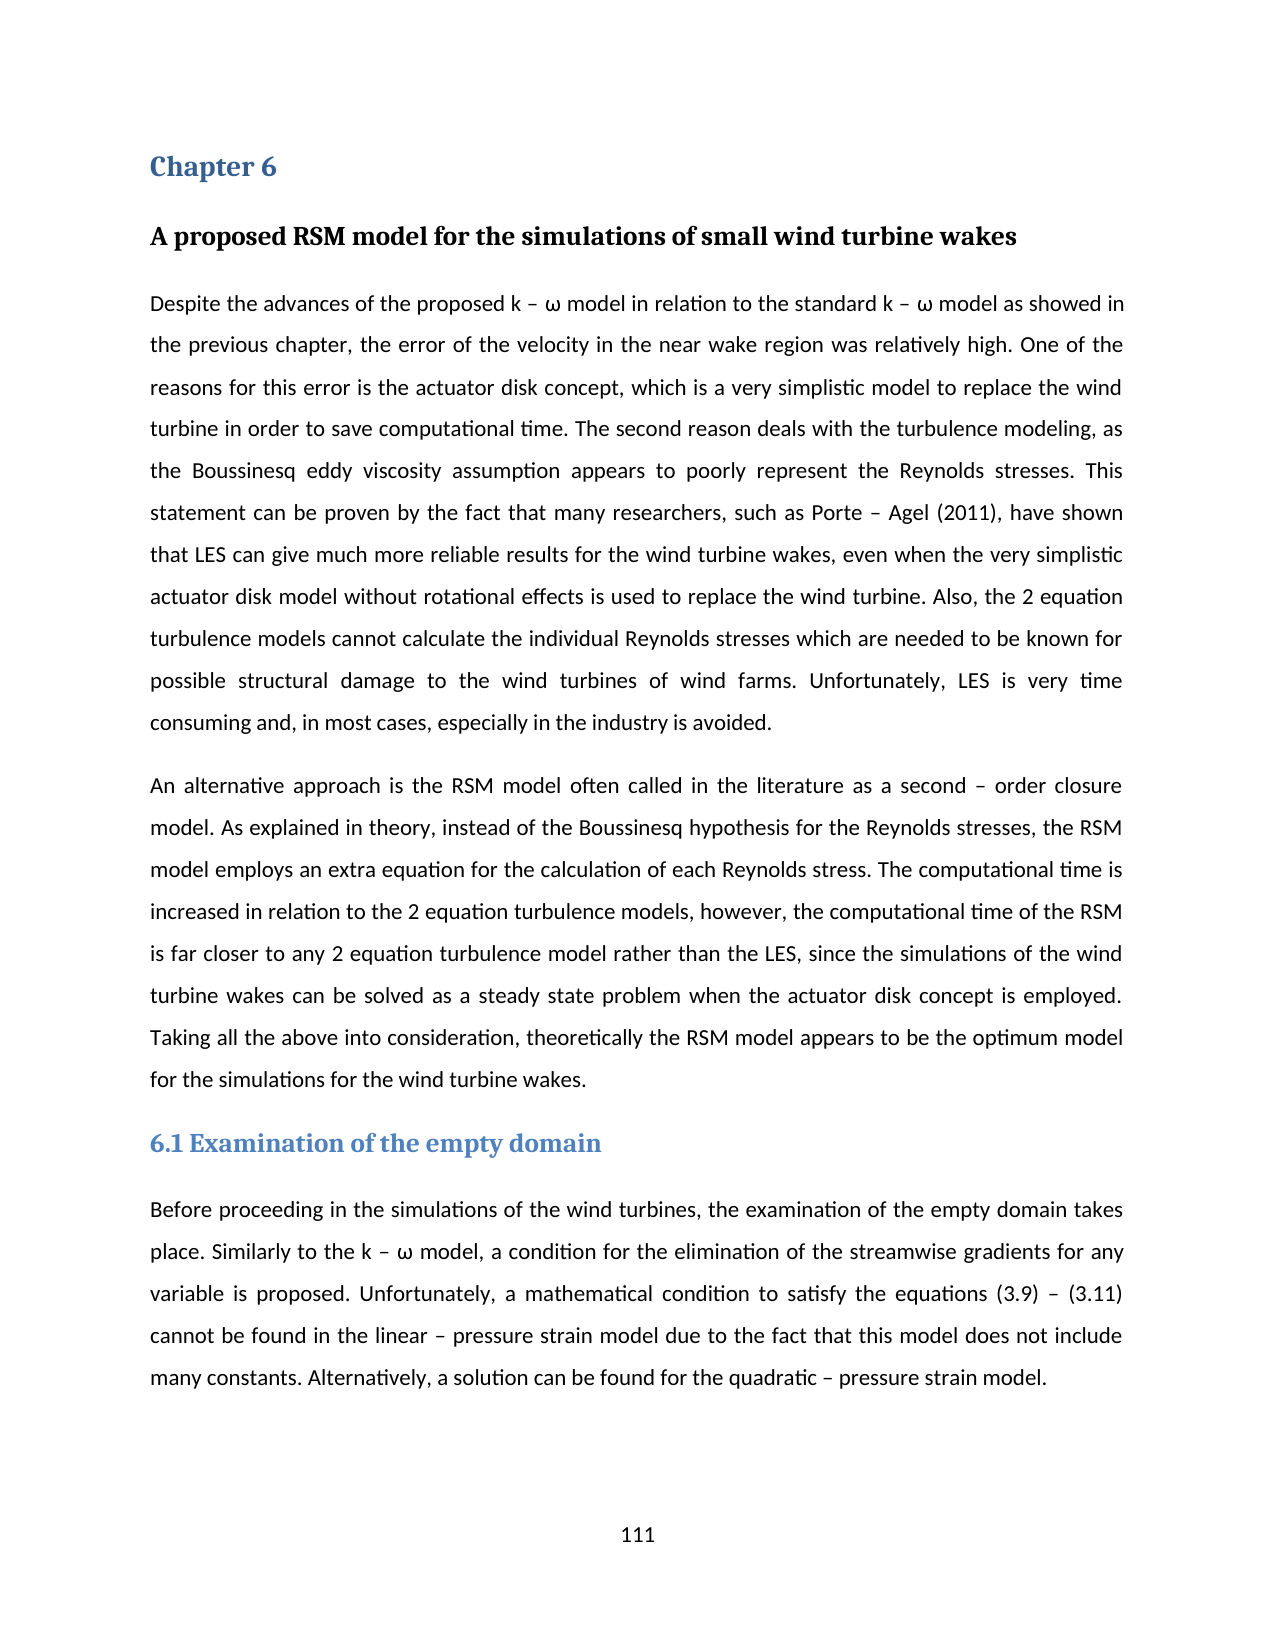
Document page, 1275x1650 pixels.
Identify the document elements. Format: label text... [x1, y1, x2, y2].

text An alternative approach is the RSM model often called in the literature as a second – order closure model. As explained in theory, instead of the Boussinesq hypothesis for the Reynolds stresses, the RSM model employs an extra equation for the calculation of each Reynolds stress. The computational time is increased in relation to the 2 equation turbulence models, however, the computational time of the RSM is far closer to any 2 equation turbulence model rather than the LES, since the simulations of the wind turbine wakes can be solved as a steady state problem when the actuator disk concept is employed. Taking all the above into consideration, theoretically the RSM model appears to be the optimum model for the simulations for the wind turbine wakes. [150, 771, 1125, 1093]
subtitle Chapter 6 [150, 150, 1125, 183]
subtitle A proposed RSM model for the simulations of small wind turbine wakes [150, 221, 1125, 252]
text Before proceeding in the simulations of the wind turbines, the examination of the empty domain takes place. Similarly to the k – ω model, a condition for the elimination of the streamwise gradients for any variable is proposed. Unfortunately, a mathematical condition to satisfy the equations (3.9) – (3.11) cannot be found in the linear – pressure strain model due to the fact that this model does not include many constants. Alternatively, a solution can be found for the quadratic – pressure strain model. [150, 1195, 1125, 1391]
subtitle 6.1 Examination of the empty domain [150, 1128, 1125, 1159]
text Despite the advances of the proposed k – ω model in relation to the standard k – ω model as showed in the previous chapter, the error of the velocity in the near wake region was relatively high. One of the reasons for this error is the actuator disk concept, which is a very simplistic model to replace the wind turbine in order to save computational time. The second reason deals with the turbulence modeling, as the Boussinesq eddy viscosity assumption appears to poorly represent the Reynolds stresses. This statement can be proven by the fact that many researchers, such as Porte – Agel (2011), have shown that LES can give much more reliable results for the wind turbine wakes, even when the very simplistic actuator disk model without rotational effects is used to replace the wind turbine. Also, the 2 equation turbulence models cannot calculate the individual Reynolds stresses which are needed to be known for possible structural damage to the wind turbines of wind farms. Unfortunately, LES is very time consuming and, in most cases, especially in the industry is avoided. [150, 289, 1125, 736]
